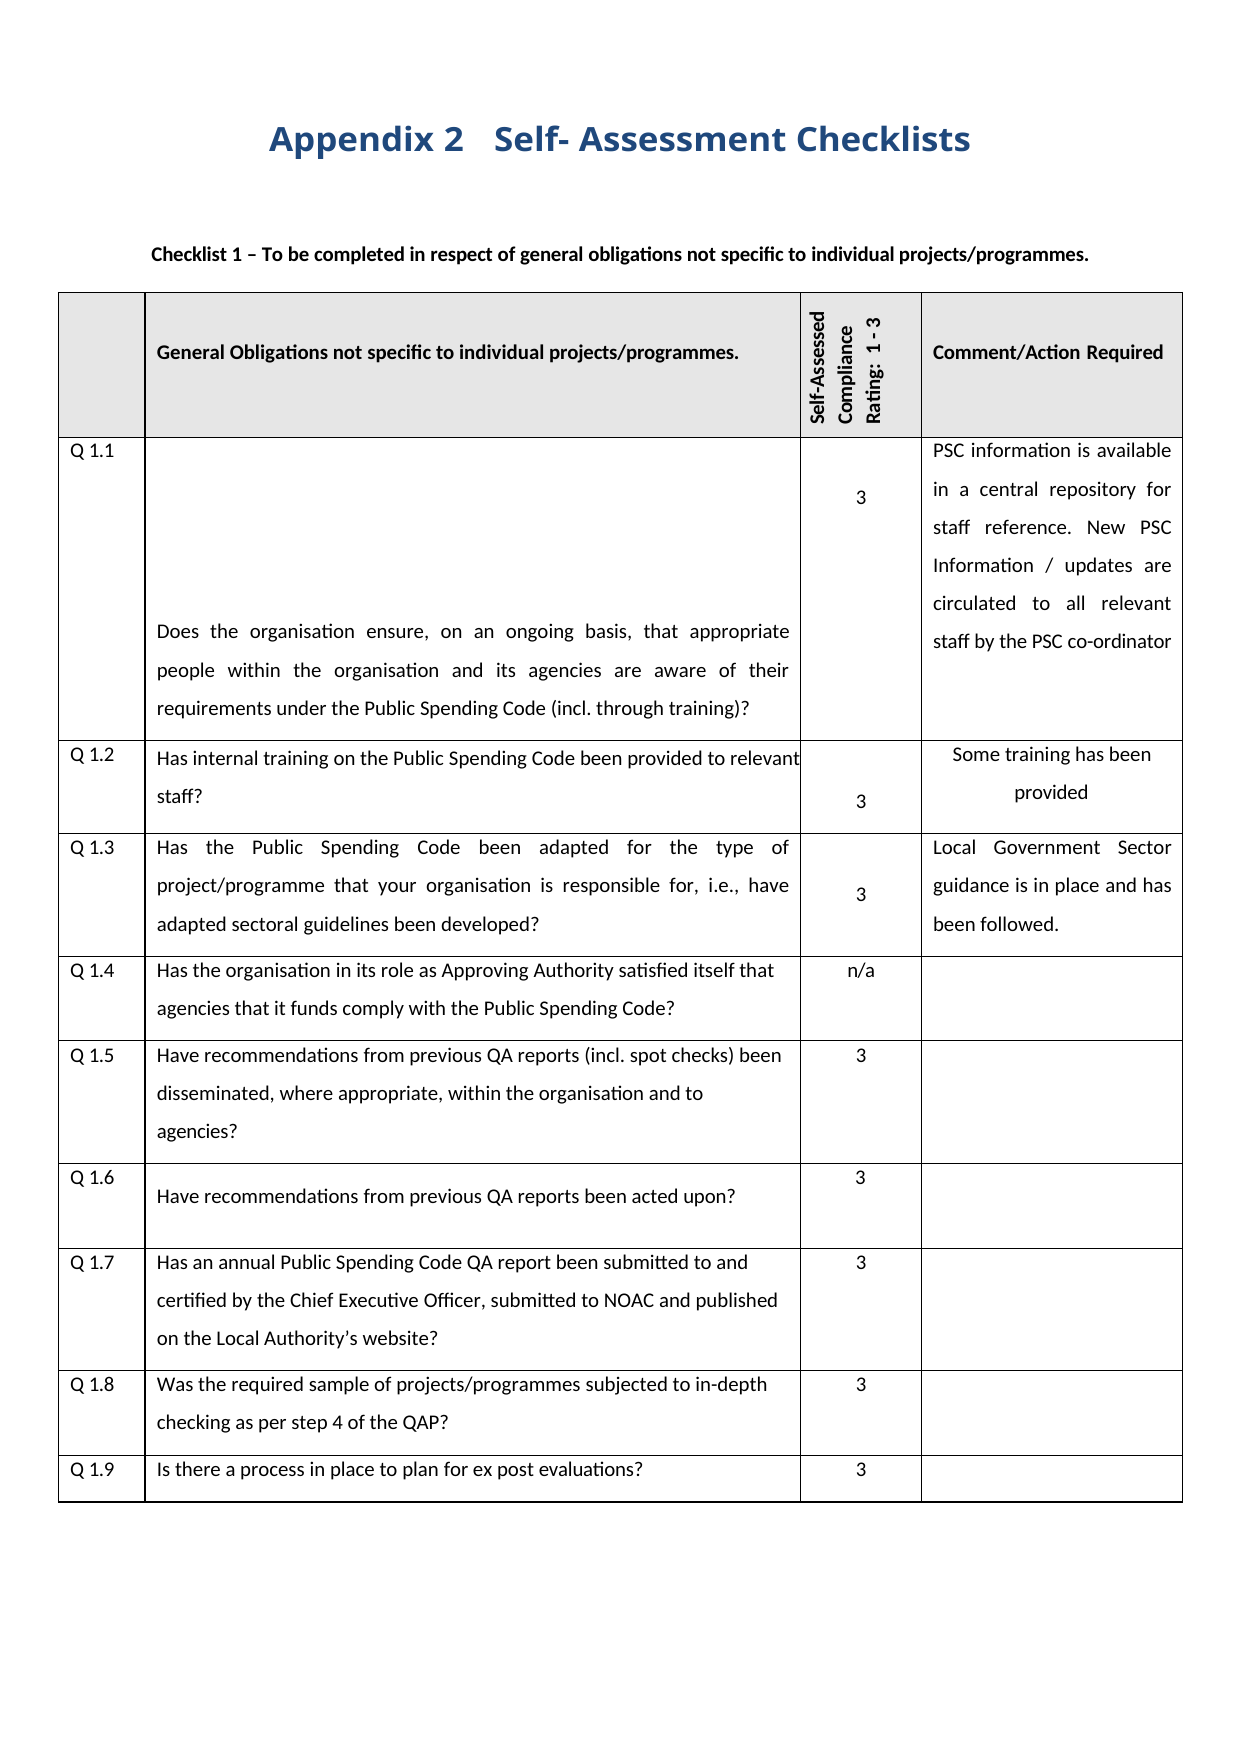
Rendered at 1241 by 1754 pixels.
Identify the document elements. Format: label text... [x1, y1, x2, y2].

table_header Self-Assessed Compliance Rating: 1 - 3 [801, 293, 921, 437]
table_cell 3 [801, 1041, 921, 1163]
table_cell Some training has been provided [922, 741, 1182, 833]
table_cell [922, 1041, 1182, 1163]
table_cell 3 [801, 1456, 921, 1501]
table_cell 3 [801, 1164, 921, 1248]
table_cell Q 1.8 [59, 1371, 144, 1455]
table_cell n/a [801, 957, 921, 1040]
table_cell Q 1.4 [59, 957, 144, 1040]
table_cell [922, 1456, 1182, 1501]
table_header General Obligations not specific to individual projects/programmes. [146, 293, 800, 437]
table_cell Is there a process in place to plan for ex post evaluations? [146, 1456, 800, 1501]
table_cell Have recommendations from previous QA reports (incl. spot checks) been disseminated, where appropriate, within the organisation and to agencies? [146, 1041, 800, 1163]
table_cell Q 1.9 [59, 1456, 144, 1501]
table_cell [922, 957, 1182, 1040]
table_header [59, 293, 144, 437]
table_cell Has the organisation in its role as Approving Authority satisfied itself that agencies that it funds comply with the Public Spending Code? [146, 957, 800, 1040]
table_cell 3 [801, 1371, 921, 1455]
table_cell Local Government Sector guidance is in place and has been followed. [922, 834, 1182, 956]
table_header Comment/Action Required [922, 293, 1182, 437]
table_cell Does the organisation ensure, on an ongoing basis, that appropriate people within the organisation and its agencies are aware of their requirements under the Public Spending Code (incl. through training)? [146, 438, 800, 740]
table_cell PSC information is available in a central repository for staff reference. New PSC Information / updates are circulated to all relevant staff by the PSC co-ordinator [922, 438, 1182, 740]
table_cell Q 1.7 [59, 1249, 144, 1370]
table_cell Q 1.2 [59, 741, 144, 833]
table_cell 3 [801, 1249, 921, 1370]
table_cell [922, 1164, 1182, 1248]
table_cell [922, 1371, 1182, 1455]
table_cell Have recommendations from previous QA reports been acted upon? [146, 1164, 800, 1248]
table_cell Q 1.3 [59, 834, 144, 956]
table_cell Has the Public Spending Code been adapted for the type of project/programme that your organisation is responsible for, i.e., have adapted sectoral guidelines been developed? [146, 834, 800, 956]
subtitle Appendix 2 Self- Assessment Checklists [33, 116, 1207, 162]
table_cell 3 [801, 741, 921, 833]
table_cell [922, 1249, 1182, 1370]
table_cell Q 1.1 [59, 438, 144, 740]
text Checklist 1 – To be completed in respect of general obligations not specific to individual projects/programmes. [34, 241, 1207, 267]
table_cell Was the required sample of projects/programmes subjected to in-depth checking as per step 4 of the QAP? [146, 1371, 800, 1455]
table_cell Q 1.5 [59, 1041, 144, 1163]
table_cell Has an annual Public Spending Code QA report been submitted to and certified by the Chief Executive Officer, submitted to NOAC and published on the Local Authority’s website? [146, 1249, 800, 1370]
table_cell 3 [801, 438, 921, 740]
table_cell Has internal training on the Public Spending Code been provided to relevant staff? [146, 741, 800, 833]
table_cell Q 1.6 [59, 1164, 144, 1248]
table_cell 3 [801, 834, 921, 956]
